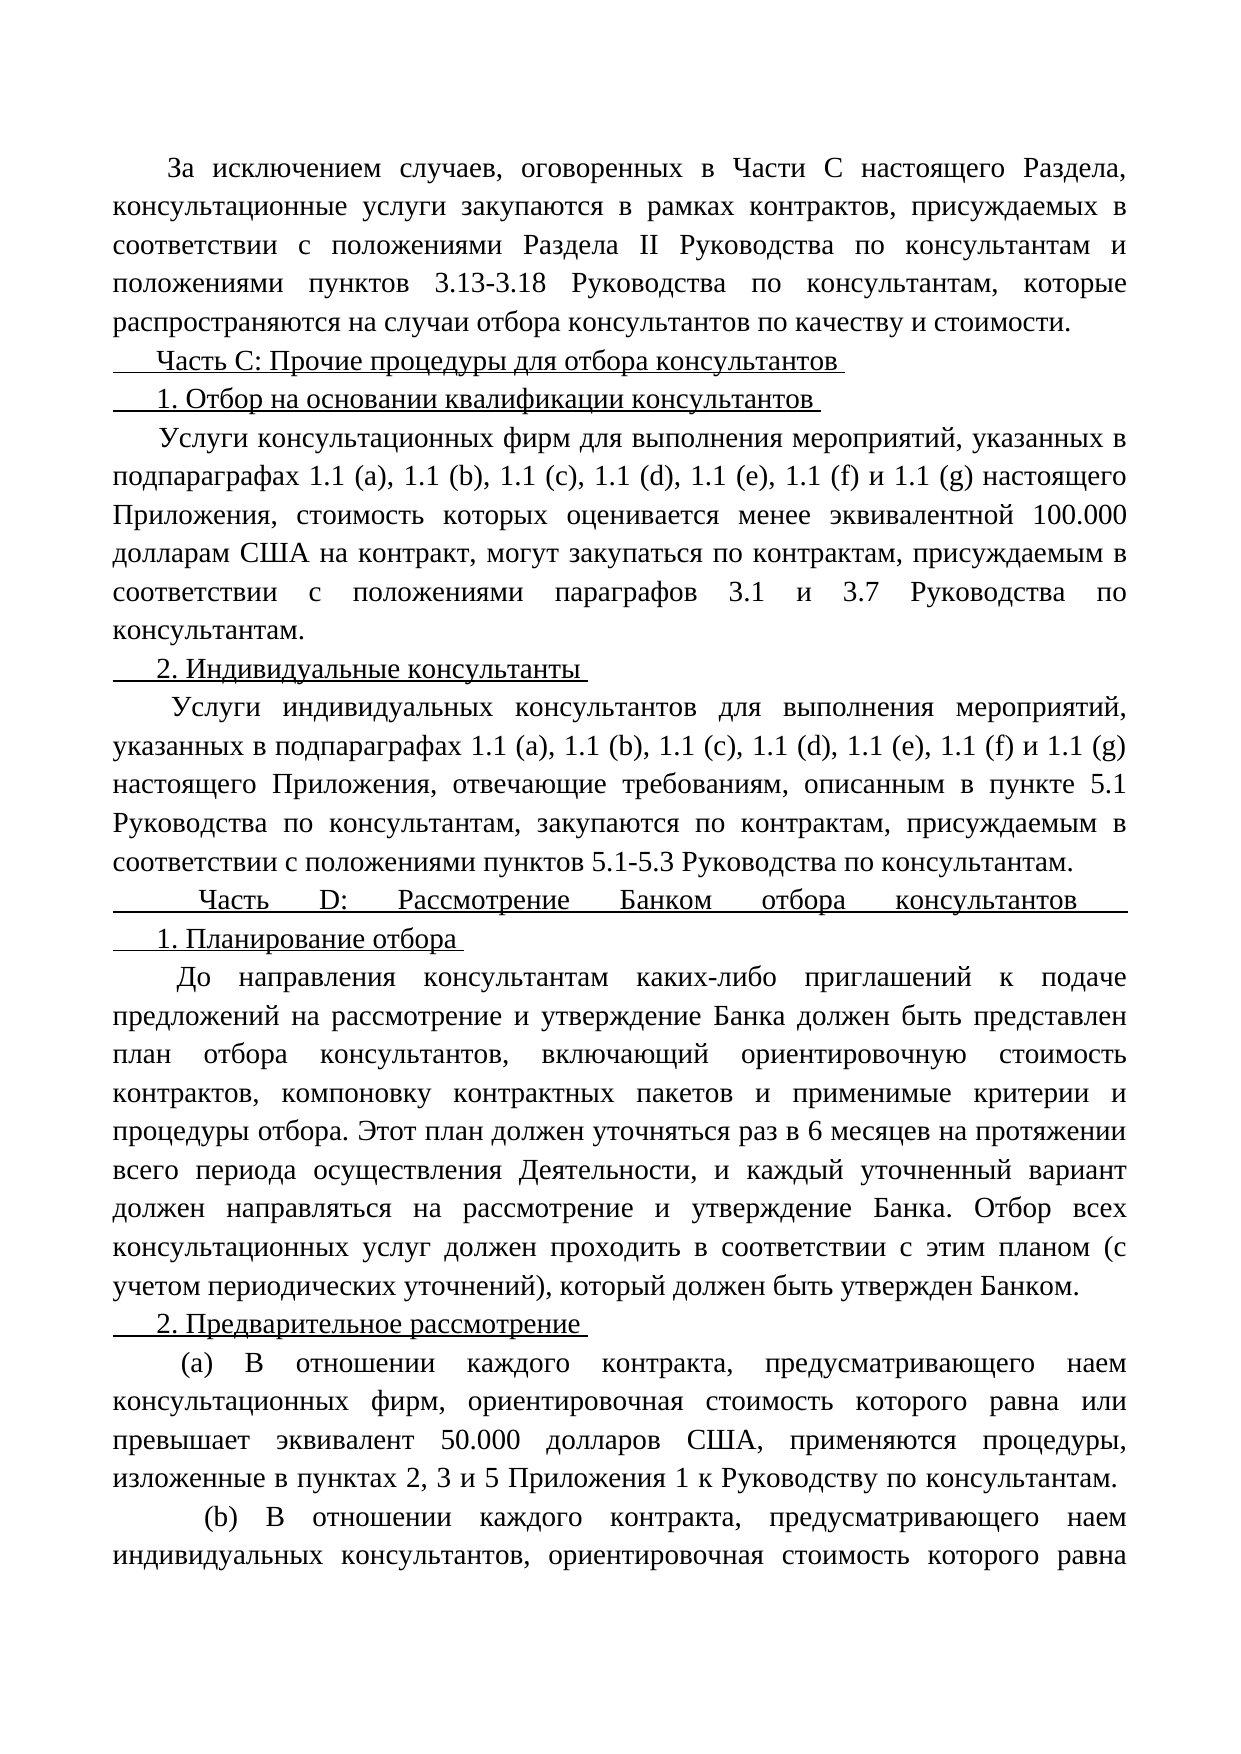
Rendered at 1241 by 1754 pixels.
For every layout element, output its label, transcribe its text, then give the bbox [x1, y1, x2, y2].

text За исключением случаев, оговоренных в Части С настоящего Раздела, консультационные услуги закупаются в рамках контрактов, присуждаемых в соответствии с положениями Раздела II Руководства по консультантам и положениями пунктов 3.13-3.18 Руководства по консультантам, которые распространяются на случаи отбора консультантов по качеству и стоимости. [112, 150, 1128, 338]
text До направления консультантам каких-либо приглашений к подаче предложений на рассмотрение и утверждение Банка должен быть представлен план отбора консультантов, включающий ориентировочную стоимость контрактов, компоновку контрактных пакетов и применимые критерии и процедуры отбора. Этот план должен уточняться раз в 6 месяцев на протяжении всего периода осуществления Деятельности, и каждый уточненный вариант должен направляться на рассмотрение и утверждение Банка. Отбор всех консультационных услуг должен проходить в соответствии с этим планом (с учетом периодических уточнений), который должен быть утвержден Банком. [112, 959, 1128, 1301]
text 2. Предварительное рассмотрение [112, 1306, 1128, 1340]
text Часть С: Прочие процедуры для отбора консультантов [112, 343, 1128, 376]
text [112, 1345, 1128, 1571]
text 1. Отбор на основании квалификации консультантов [112, 381, 1128, 415]
text Услуги индивидуальных консультантов для выполнения мероприятий, указанных в подпараграфах 1.1 (а), 1.1 (b), 1.1 (с), 1.1 (d), 1.1 (е), 1.1 (f) и 1.1 (g) настоящего Приложения, отвечающие требованиям, описанным в пункте 5.1 Руководства по консультантам, закупаются по контрактам, присуждаемым в соответствии с положениями пунктов 5.1-5.3 Руководства по консультантам. [112, 689, 1128, 877]
text Услуги консультационных фирм для выполнения мероприятий, указанных в подпараграфах 1.1 (а), 1.1 (b), 1.1 (с), 1.1 (d), 1.1 (е), 1.1 (f) и 1.1 (g) настоящего Приложения, стоимость которых оценивается менее эквивалентной 100.000 долларам США на контракт, могут закупаться по контрактам, присуждаемым в соответствии с положениями параграфов 3.1 и 3.7 Руководства по консультантам. [112, 420, 1128, 646]
text Часть D: Рассмотрение Банком отбора консультантов 1. Планирование отбора [112, 912, 1128, 954]
text Часть D: Рассмотрение Банком отбора консультантов 1. Планирование отбора [112, 882, 1128, 911]
text 2. Индивидуальные консультанты [112, 651, 1128, 684]
